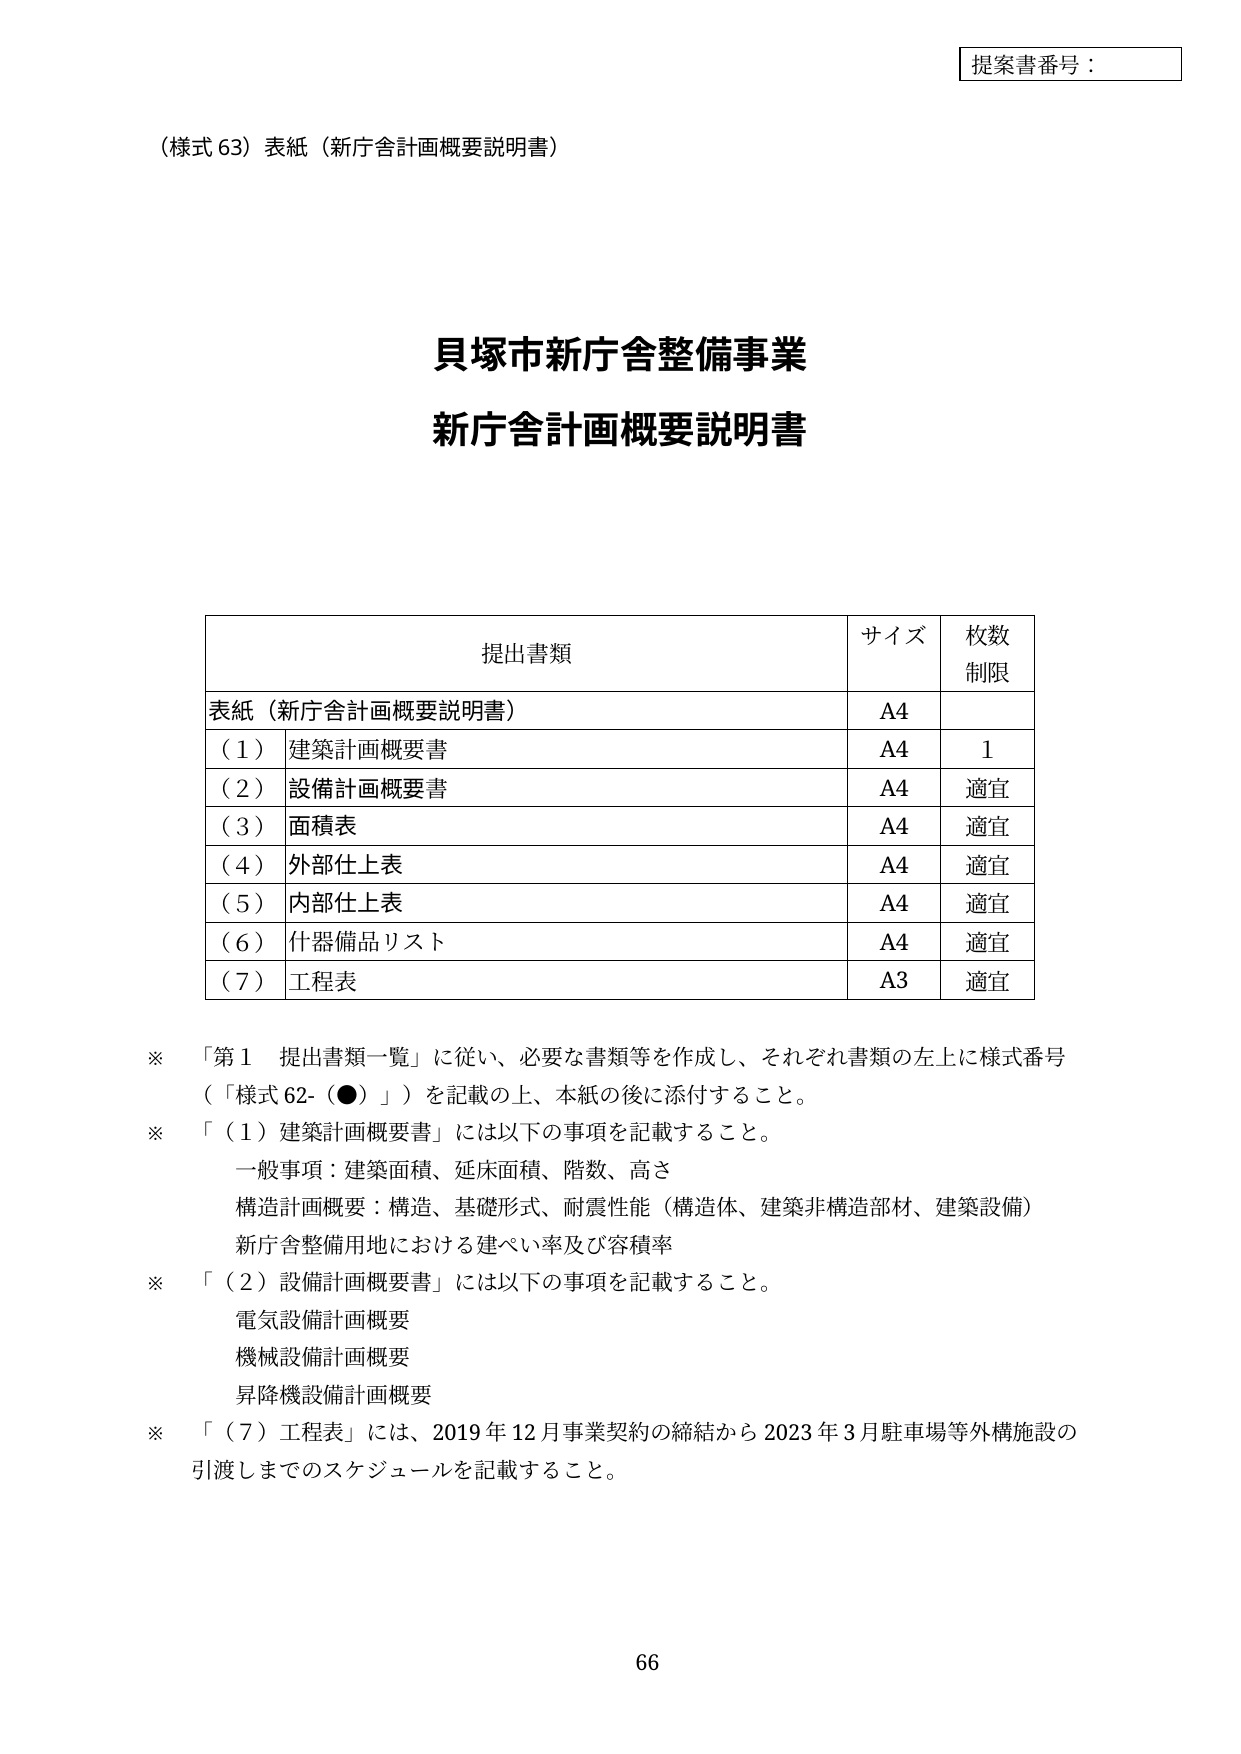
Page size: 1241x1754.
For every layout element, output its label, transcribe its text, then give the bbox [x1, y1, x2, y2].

list 「（７）工程表」には、2019年12月事業契約の締結から2023年3月駐車場等外構施設の引渡しまでのスケジュールを記載すること。 [148, 1412, 1092, 1487]
table_cell （２） [206, 769, 285, 806]
table_cell （５） [206, 884, 285, 922]
table_cell 工程表 [286, 961, 847, 999]
text （様式63）表紙（新庁舎計画概要説明書） [148, 127, 1092, 164]
text 貝塚市新庁舎整備事業 [148, 314, 1092, 389]
table_cell （１） [206, 730, 285, 768]
text 新庁舎整備用地における建ぺい率及び容積率 [235, 1225, 1092, 1262]
table_cell 建築計画概要書 [286, 730, 847, 768]
table_cell A4 [848, 923, 940, 960]
table_cell 適宜 [941, 807, 1034, 845]
table_cell 内部仕上表 [286, 884, 847, 922]
table_cell A4 [848, 807, 940, 845]
list 「（１）建築計画概要書」には以下の事項を記載すること。 [148, 1112, 1092, 1150]
text 昇降機設備計画概要 [235, 1375, 1092, 1412]
table_cell 外部仕上表 [286, 846, 847, 883]
table_cell 適宜 [941, 923, 1034, 960]
table_cell A4 [848, 846, 940, 883]
table_cell 表紙（新庁舎計画概要説明書） [206, 692, 847, 729]
table_cell A4 [848, 692, 940, 729]
text 新庁舎計画概要説明書 [148, 389, 1092, 464]
table_header サイズ [848, 616, 940, 691]
table_cell 什器備品リスト [286, 923, 847, 960]
list 「第１ 提出書類一覧」に従い、必要な書類等を作成し、それぞれ書類の左上に様式番号（「様式62-（●）」）を記載の上、本紙の後に添付すること。 [148, 1037, 1092, 1112]
table_cell （６） [206, 923, 285, 960]
table_cell 面積表 [286, 807, 847, 845]
table_cell A3 [848, 961, 940, 999]
text 一般事項：建築面積、延床面積、階数、高さ [235, 1150, 1092, 1187]
text 電気設備計画概要 [235, 1300, 1092, 1337]
text 機械設備計画概要 [235, 1337, 1092, 1375]
table_cell 適宜 [941, 884, 1034, 922]
table_header 枚数 制限 [941, 616, 1034, 691]
table_cell （７） [206, 961, 285, 999]
table_cell １ [941, 730, 1034, 768]
table_cell 適宜 [941, 961, 1034, 999]
list 「（２）設備計画概要書」には以下の事項を記載すること。 [148, 1262, 1092, 1300]
table_header 提出書類 [206, 616, 847, 691]
table_cell （４） [206, 846, 285, 883]
table_cell 設備計画概要書 [286, 769, 847, 806]
table_cell A4 [848, 769, 940, 806]
text 構造計画概要：構造、基礎形式、耐震性能（構造体、建築非構造部材、建築設備） [235, 1187, 1092, 1225]
table_cell （３） [206, 807, 285, 845]
table_cell [941, 692, 1034, 729]
table_cell 適宜 [941, 769, 1034, 806]
table_cell A4 [848, 730, 940, 768]
table_cell 適宜 [941, 846, 1034, 883]
table_cell A4 [848, 884, 940, 922]
